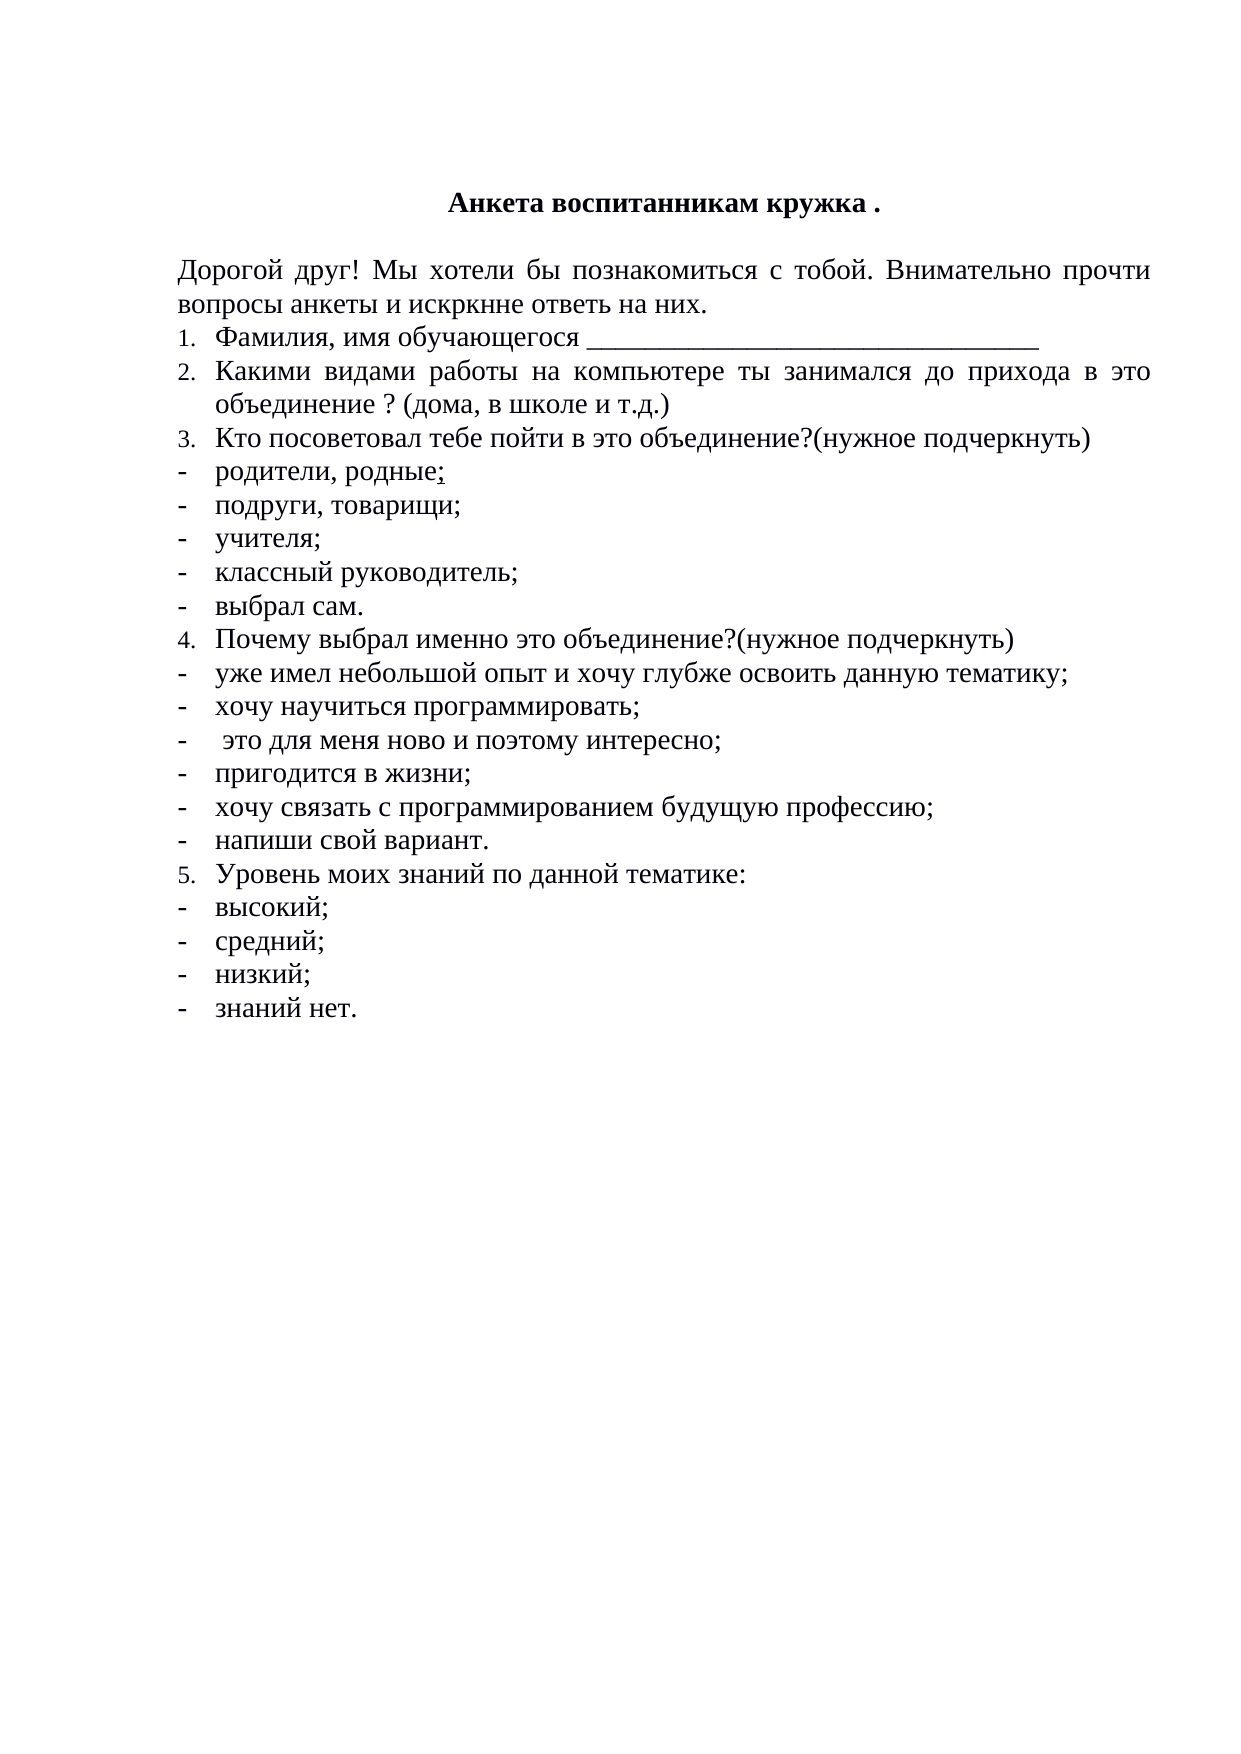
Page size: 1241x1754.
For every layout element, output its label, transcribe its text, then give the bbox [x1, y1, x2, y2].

list Уровень моих знаний по данной тематике: [177, 856, 1152, 889]
list классный руководитель; [177, 554, 1152, 588]
list уже имел небольшой опыт и хочу глубже освоить данную тематику; [177, 655, 1152, 688]
list Почему выбрал именно это объединение?(нужное подчеркнуть) [177, 621, 1152, 655]
list учителя; [177, 521, 1152, 554]
list пригодится в жизни; [177, 755, 1152, 789]
list знаний нет. [177, 990, 1152, 1024]
list напиши свой вариант. [177, 822, 1152, 856]
text Анкета воспитанникам кружка . [177, 185, 1152, 219]
list это для меня ново и поэтому интересно; [177, 722, 1152, 755]
list выбрал сам. [177, 588, 1152, 621]
list высокий; [177, 889, 1152, 923]
list хочу связать с программированием будущую профессию; [177, 789, 1152, 822]
list Какими видами работы на компьютере ты занимался до прихода в это объединение ? (дома, в школе и т.д.) [177, 353, 1152, 420]
list подруги, товарищи; [177, 487, 1152, 521]
list Кто посоветовал тебе пойти в это объединение?(нужное подчеркнуть) [177, 420, 1152, 453]
list Фамилия, имя обучающегося _______________________________ [177, 319, 1152, 353]
list средний; [177, 923, 1152, 957]
text Дорогой друг! Мы хотели бы познакомиться с тобой. Внимательно прочти вопросы анкеты и искркнне ответь на них. [177, 252, 1152, 319]
list родители, родные; [177, 453, 1152, 487]
list низкий; [177, 957, 1152, 990]
list хочу научиться программировать; [177, 688, 1152, 722]
